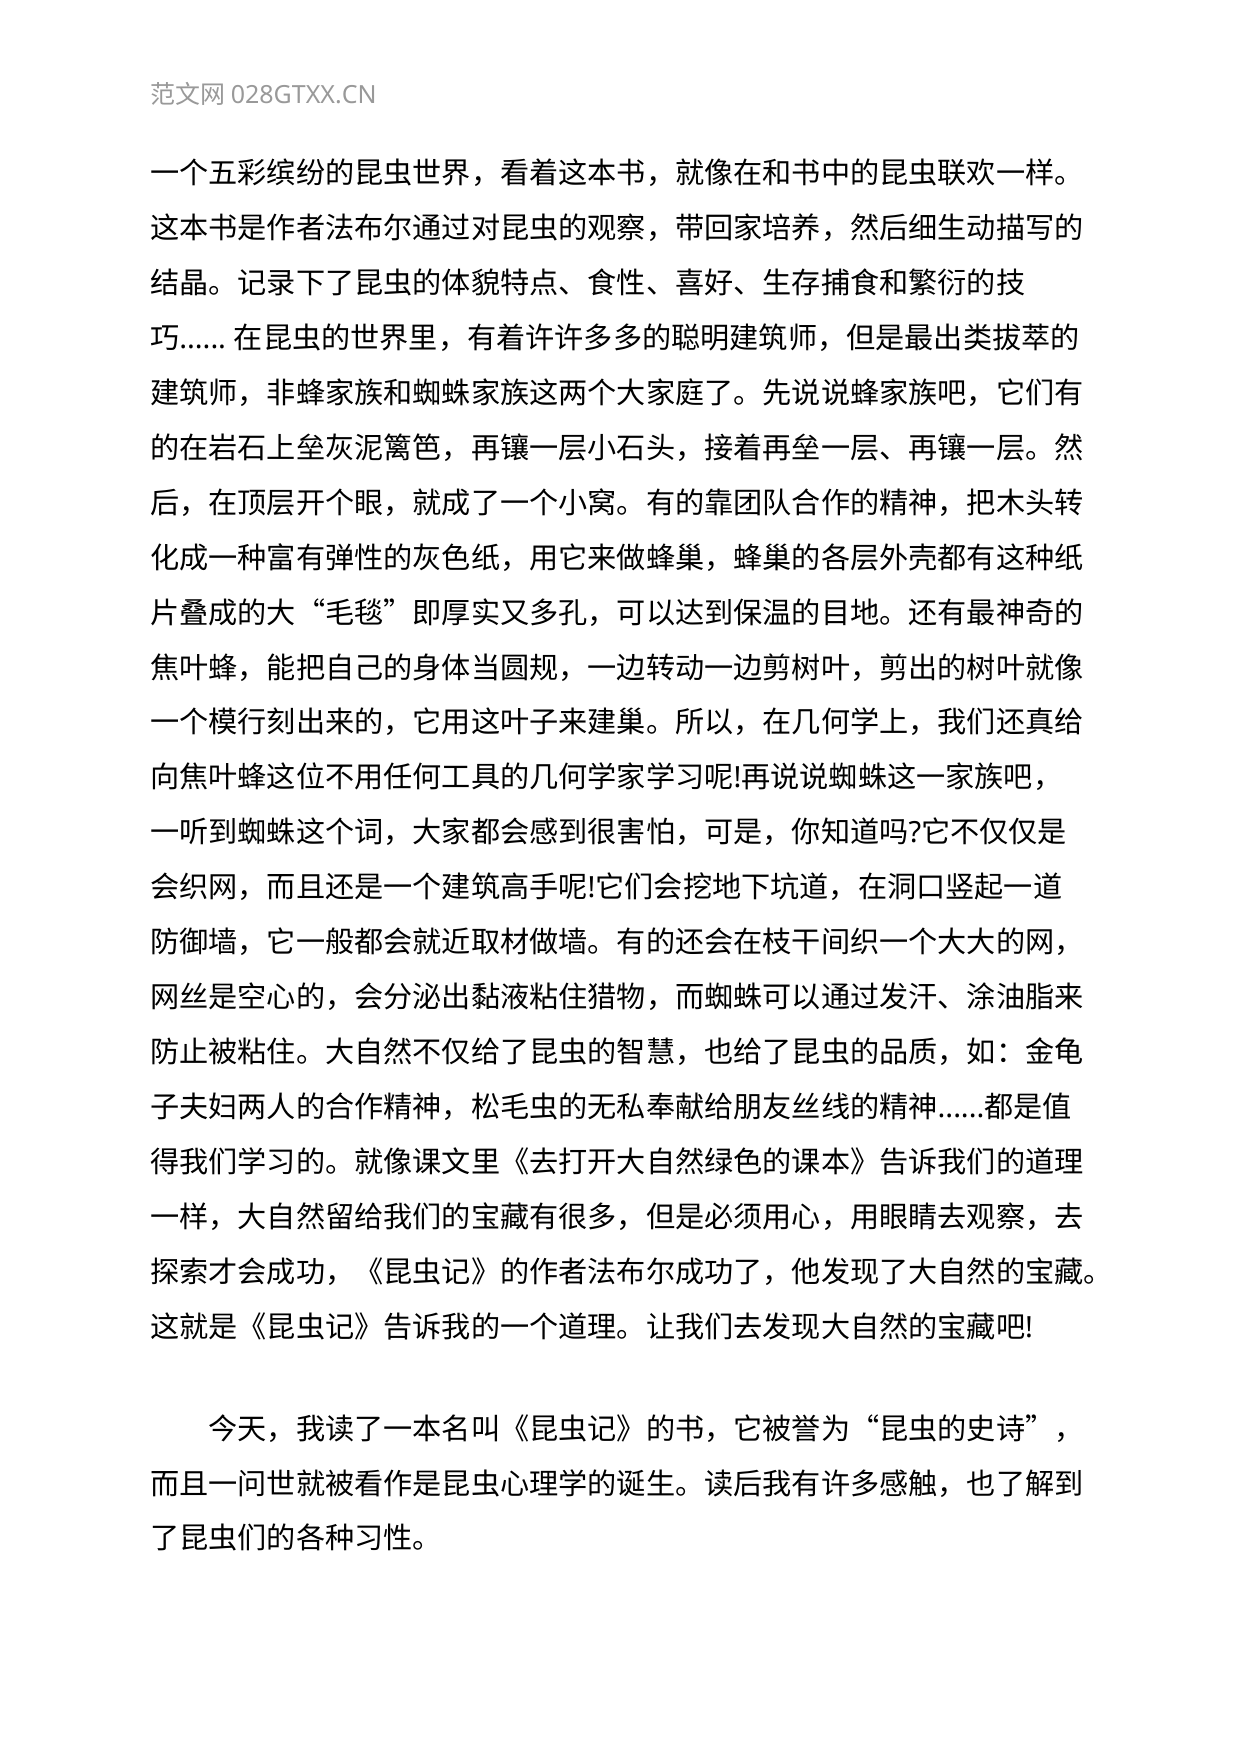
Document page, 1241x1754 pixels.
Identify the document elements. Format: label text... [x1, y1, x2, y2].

text 今天，我读了一本名叫《昆虫记》的书，它被誉为“昆虫的史诗”，而且一问世就被看作是昆虫心理学的诞生。读后我有许多感触，也了解到了昆虫们的各种习性。 [150, 1405, 1090, 1557]
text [150, 150, 1090, 1346]
